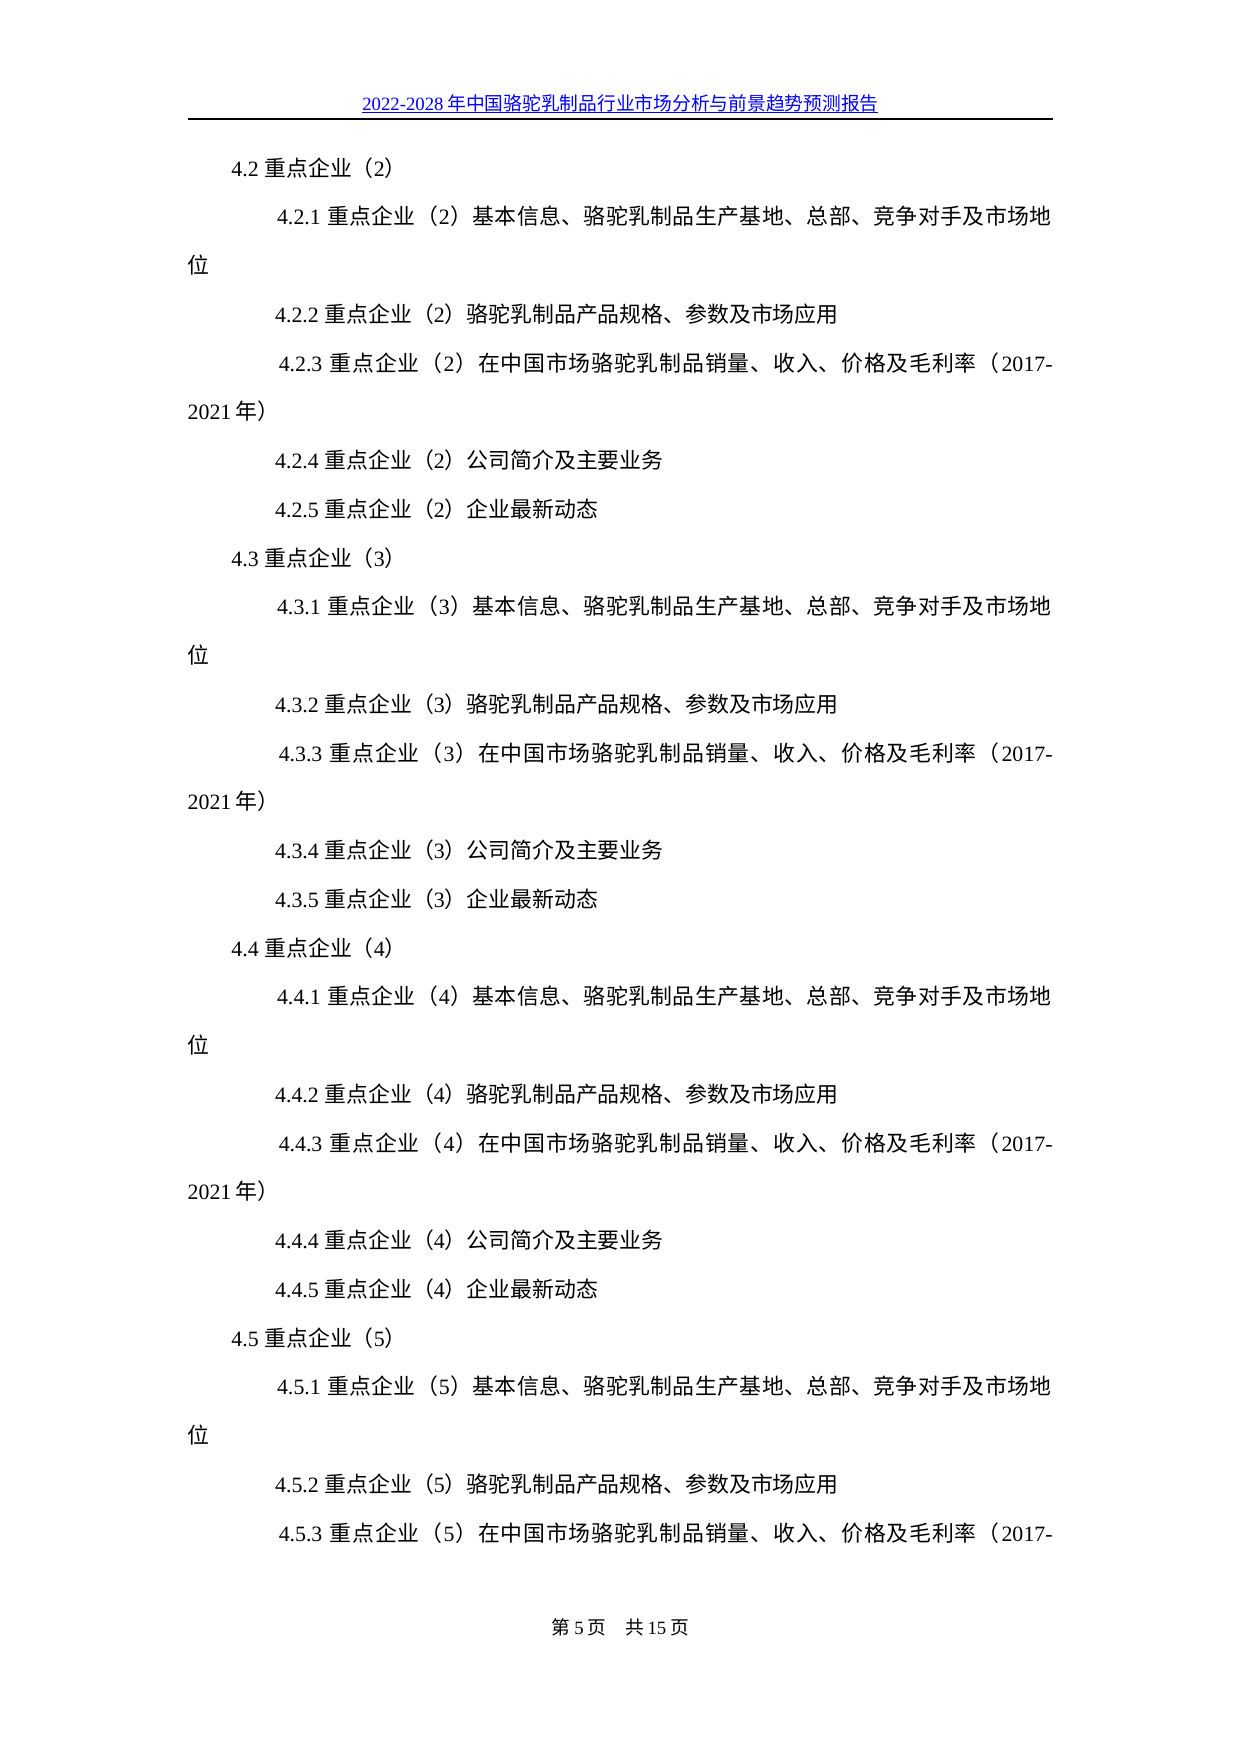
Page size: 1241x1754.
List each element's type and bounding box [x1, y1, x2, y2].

text [187, 150, 1053, 1548]
